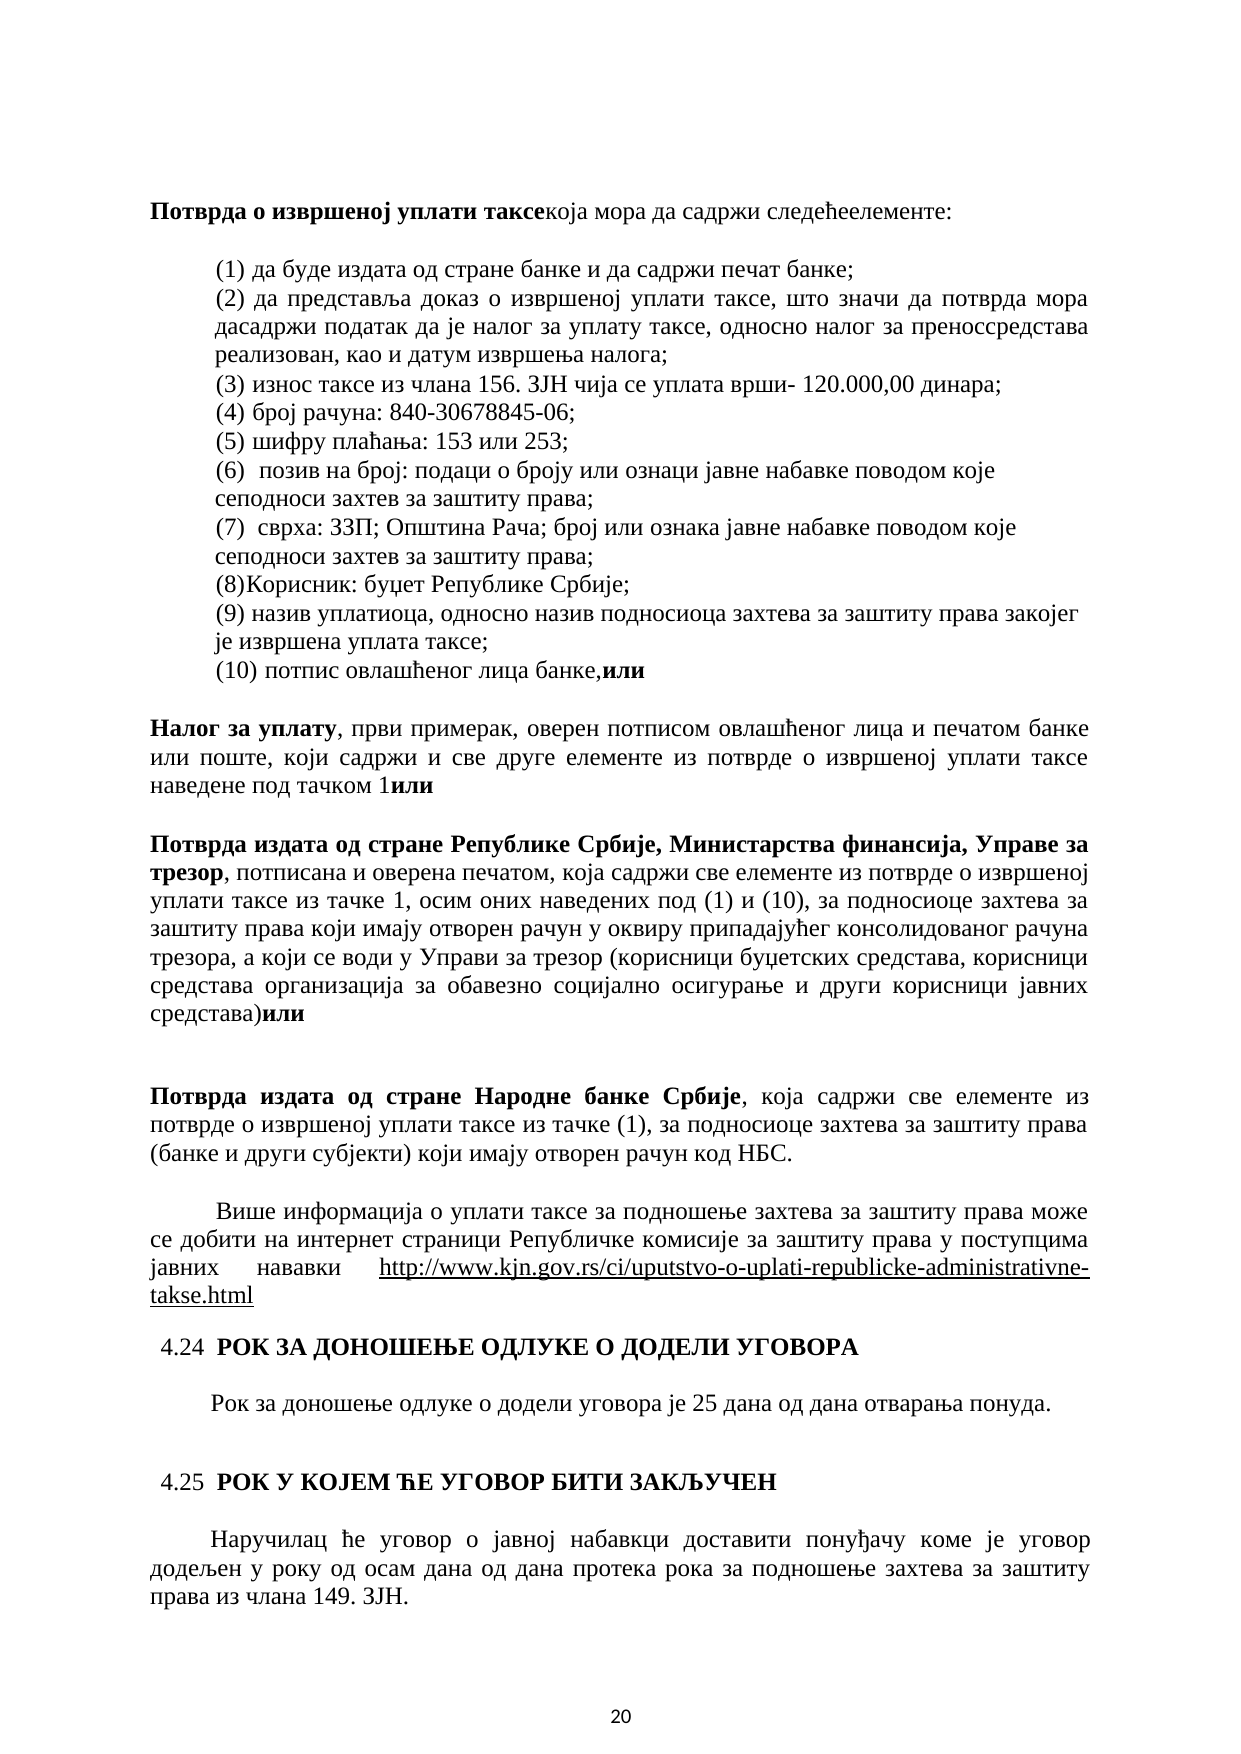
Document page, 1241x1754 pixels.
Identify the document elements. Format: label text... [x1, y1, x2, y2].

list позив на број: подаци о броју или ознаци јавне набавке поводом које сеподноси захтев за заштиту права; [214, 456, 1089, 512]
text Потврда издата од стране Републике Србије, Министарства финансија, Управе за трезор, потписана и оверена печатом, која садржи све елементе из потврде о извршеној уплати таксе из тачке 1, осим оних наведених под (1) и (10), за подносиоце захтева за заштиту права који имају отворен рачун у оквиру припадајућег консолидованог рачуна трезора, а који се води у Управи за трезор (корисници буџетских средстава, корисници средстава организација за обавезно социјално осигурање и други корисници јавних средстава)или [150, 829, 1089, 1027]
text Налог за уплату, први примерак, оверен потписом овлашћеног лица и печатом банке или поште, који садржи и све друге елементе из потврде о извршеној уплати таксе наведене под тачком 1или [150, 714, 1089, 799]
text 4.24 РОК ЗА ДОНОШЕЊЕ ОДЛУКЕ О ДОДЕЛИ УГОВОРА [160, 1332, 1091, 1360]
list потпис овлашћеног лица банке,или [216, 655, 1091, 684]
text Рок за доношење одлуке о додели уговора је 25 дана од дана отварања понуда. [210, 1388, 1091, 1417]
list шифру плаћања: 153 или 253; [216, 426, 1091, 455]
list да представља доказ о извршеној уплати таксе, што значи да потврда мора дасадржи податак да је налог за уплату таксе, односно налог за преноссредстава реализован, као и датум извршења налога; [214, 284, 1089, 368]
text Наручилац ће уговор о јавној набавкци доставити понуђачу коме је уговор додељен у року од осам дана од дана протека рока за подношење захтева за заштиту права из члана 149. ЗЈН. [150, 1525, 1091, 1610]
list да буде издата од стране банке и да садржи печат банке; [216, 254, 1091, 283]
list Корисник: буџет Републике Србије; [216, 569, 1091, 598]
text Више информација о уплати таксе за подношење захтева за заштиту права може се добити на интернет страници Републичке комисије за заштиту права у поступцима јавних нававки http://www.kjn.gov.rs/ci/uputstvo-o-uplati-republicke-administrativne-takse.html [150, 1197, 1089, 1309]
text Потврда издата од стране Народне банке Србије, која садржи све елементе из потврде о извршеној уплати таксе из тачке (1), за подносиоце захтева за заштиту права (банке и други субјекти) који имају отворен рачун код НБС. [150, 1082, 1089, 1166]
text Потврда о извршеној уплати таксекоја мора да садржи следећеелементе: [150, 196, 1091, 225]
list износ таксе из члана 156. ЗЈН чија се уплата врши- 120.000,00 динара; [216, 369, 1091, 397]
text 4.25 РОК У КОЈЕМ ЋЕ УГОВОР БИТИ ЗАКЉУЧЕН [160, 1467, 1091, 1496]
list сврха: ЗЗП; Oпштина Рача; број или ознака јавне набавке поводом које сеподноси захтев за заштиту права; [214, 513, 1089, 569]
list број рачуна: 840-30678845-06; [216, 397, 1091, 426]
list назив уплатиоца, односно назив подносиоца захтева за заштиту права закојег је извршена уплата таксе; [214, 599, 1089, 655]
